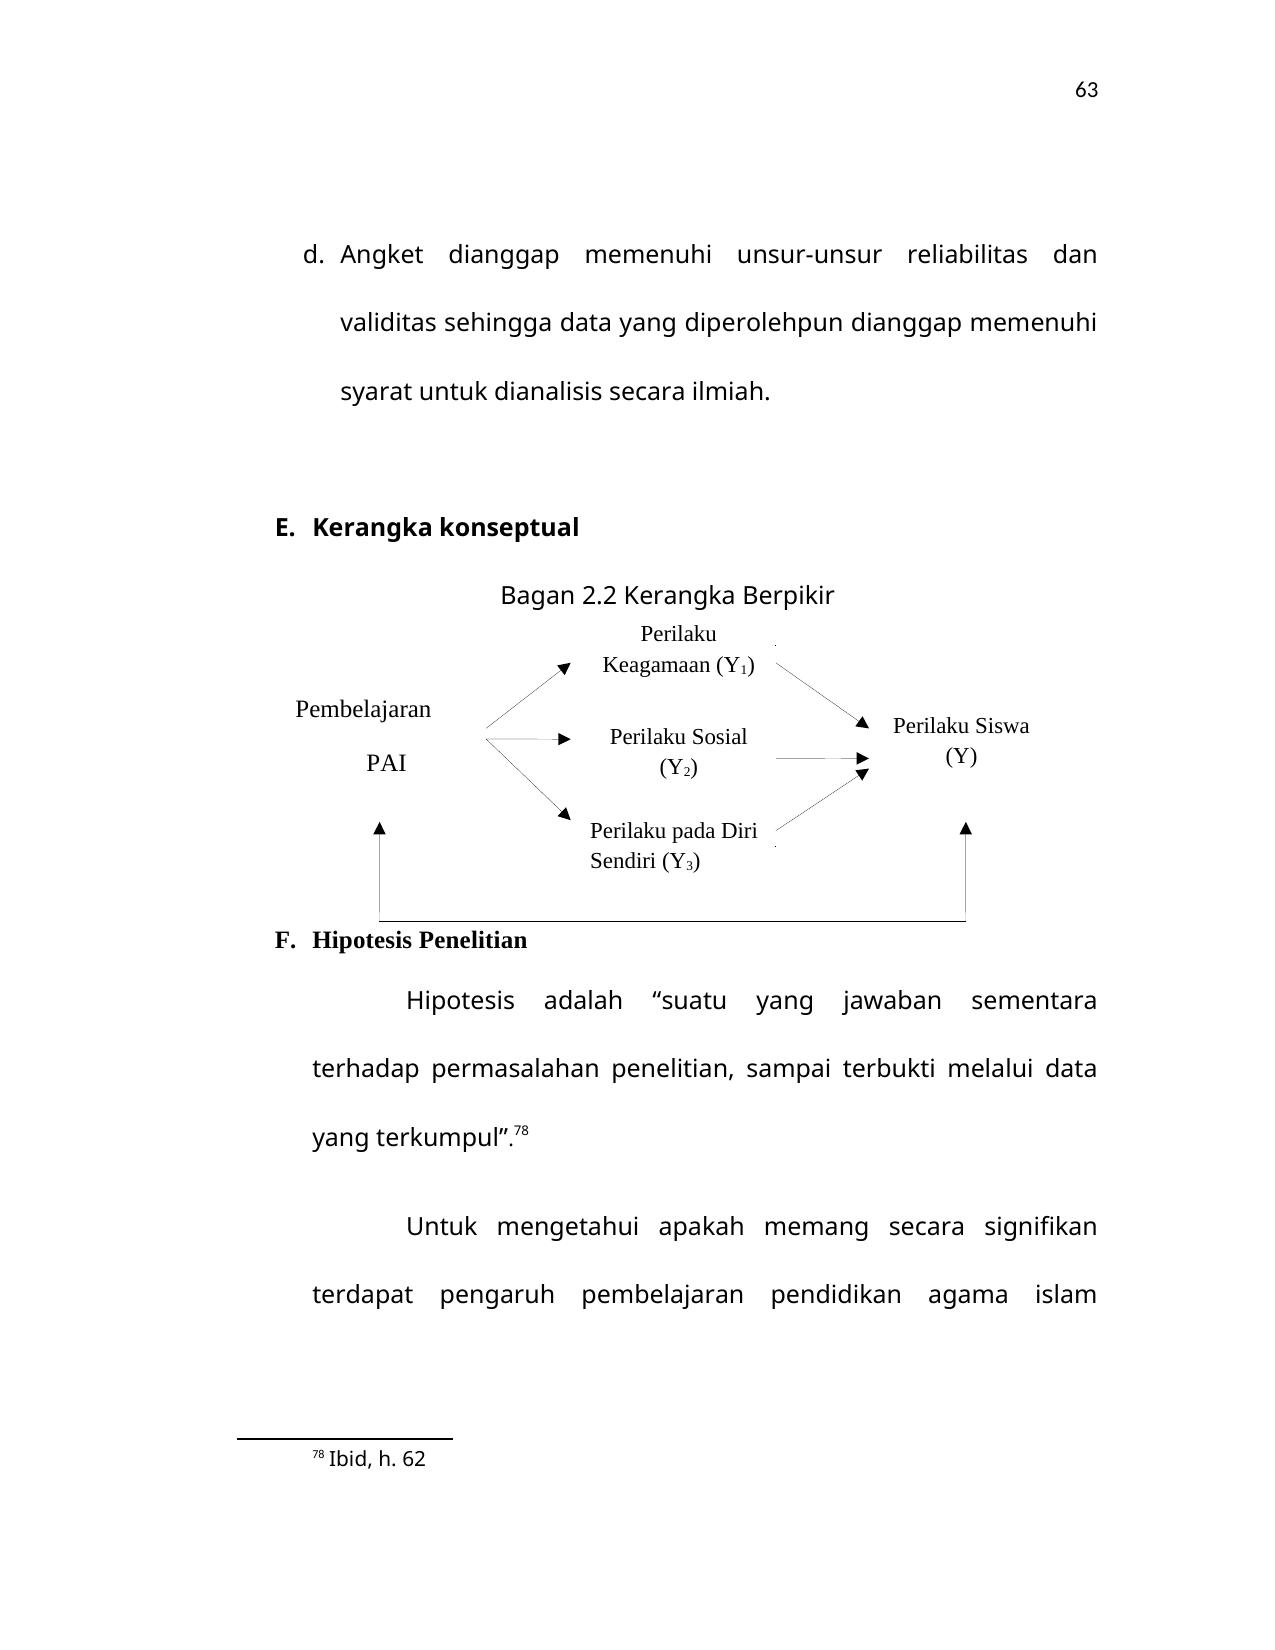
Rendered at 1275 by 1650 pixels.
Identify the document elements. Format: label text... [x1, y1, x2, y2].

text Bagan 2.2 Kerangka Berpikir [237, 578, 1098, 612]
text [312, 1208, 1098, 1310]
list Kerangka konseptual [274, 509, 1098, 543]
list Angket dianggap memenuhi unsur-unsur reliabilitas dan validitas sehingga data yang diperolehpun dianggap memenuhi syarat untuk dianalisis secara ilmiah. [303, 237, 1098, 407]
list Hipotesis adalah “suatu yang jawaban sementara terhadap permasalahan penelitian, sampai terbukti melalui data yang terkumpul”. [312, 983, 1098, 1153]
list Hipotesis Penelitian [274, 926, 1098, 954]
